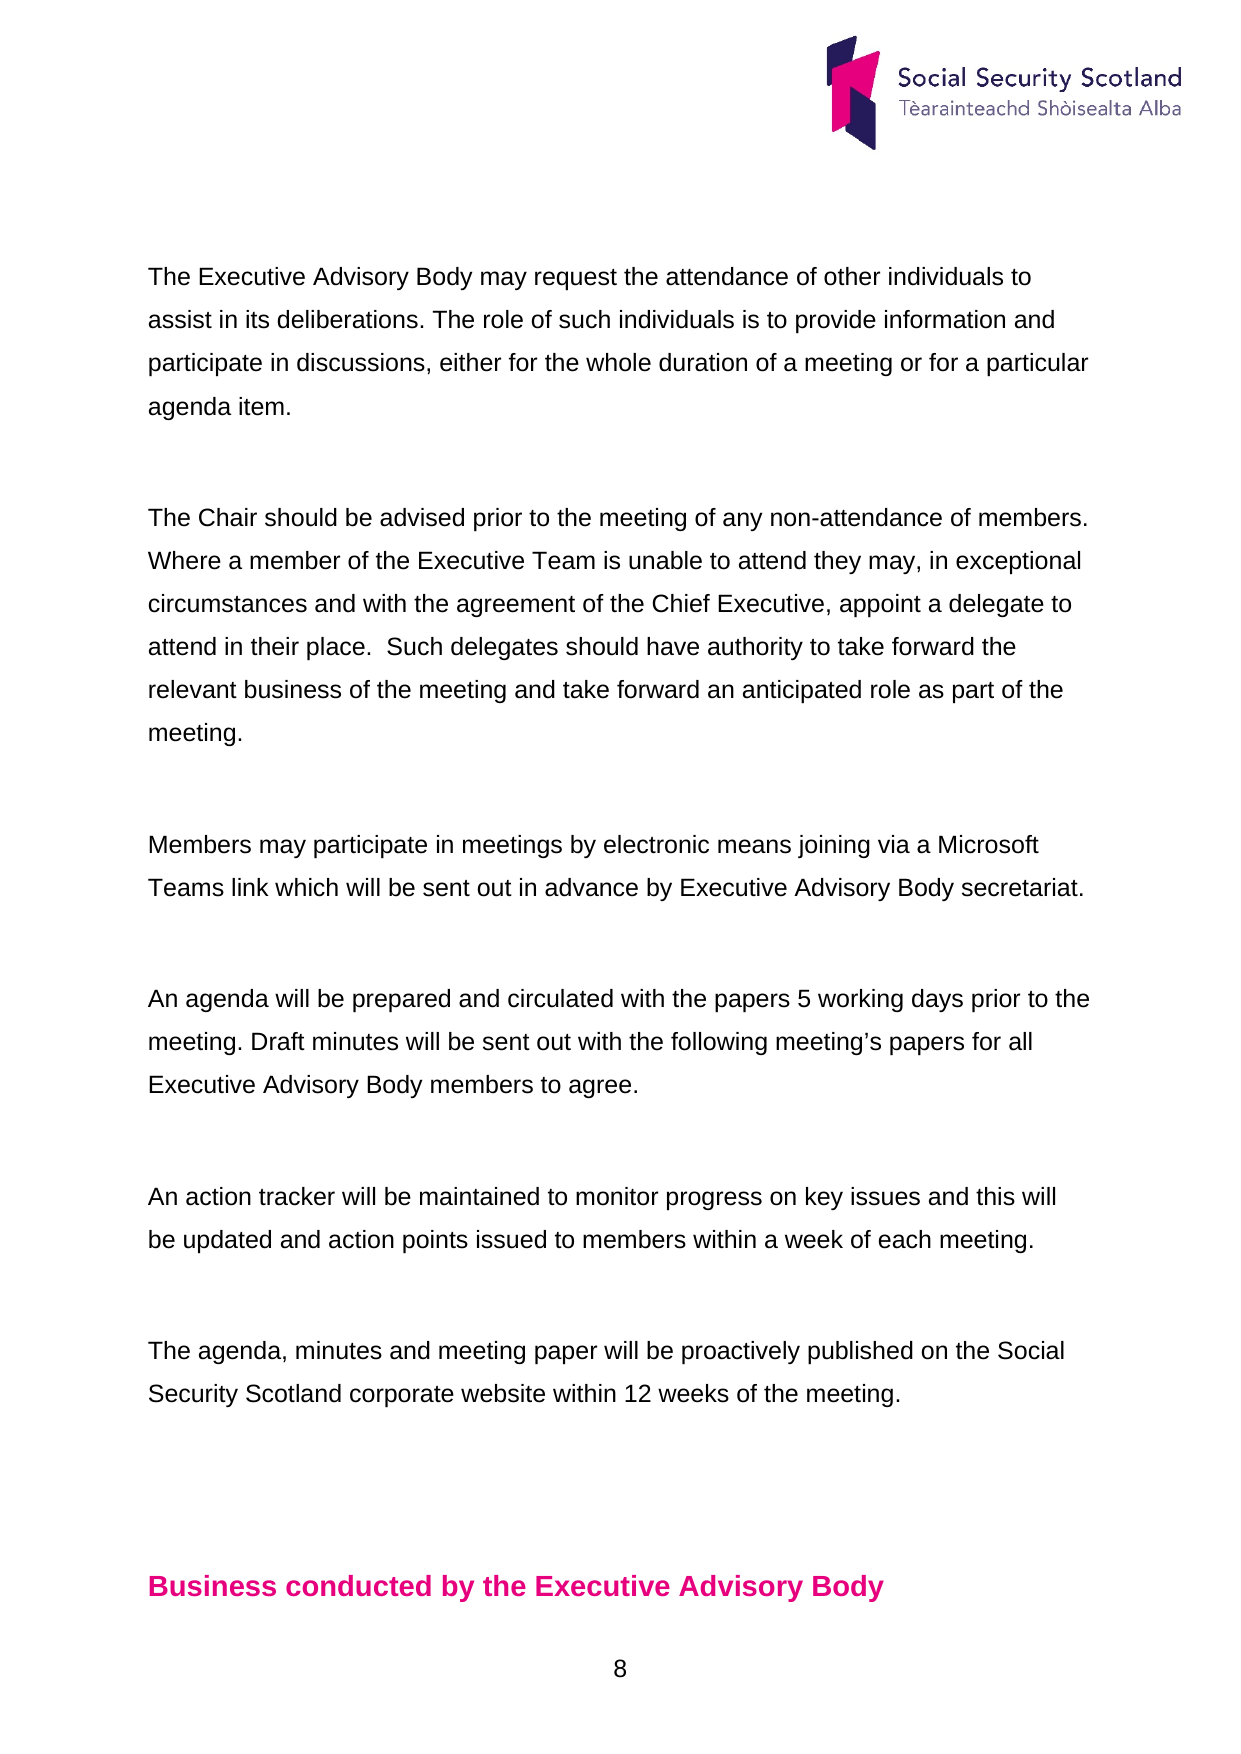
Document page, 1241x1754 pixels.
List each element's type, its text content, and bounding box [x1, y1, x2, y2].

text The Chair should be advised prior to the meeting of any non-attendance of members. Where a member of the Executive Team is unable to attend they may, in exceptional circumstances and with the agreement of the Chief Executive, appoint a delegate to attend in their place. Such delegates should have authority to take forward the relevant business of the meeting and take forward an anticipated role as part of the meeting. [148, 503, 1092, 747]
text Members may participate in meetings by electronic means joining via a Microsoft Teams link which will be sent out in advance by Executive Advisory Body secretariat. [148, 829, 1092, 901]
text Business conducted by the Executive Advisory Body [148, 1569, 1092, 1602]
text The Executive Advisory Body may request the attendance of other individuals to assist in its deliberations. The role of such individuals is to provide information and participate in discussions, either for the whole duration of a meeting or for a particular agenda item. [148, 262, 1092, 420]
text An action tracker will be maintained to monitor progress on key issues and this will be updated and action points issued to members within a week of each meeting. [148, 1181, 1092, 1253]
picture [770, 0, 1237, 206]
text An agenda will be prepared and circulated with the papers 5 working days prior to the meeting. Draft minutes will be sent out with the following meeting’s papers for all Executive Advisory Body members to agree. [148, 984, 1092, 1099]
text The agenda, minutes and meeting paper will be proactively published on the Social Security Scotland corporate website within 12 weeks of the meeting. [148, 1336, 1092, 1408]
